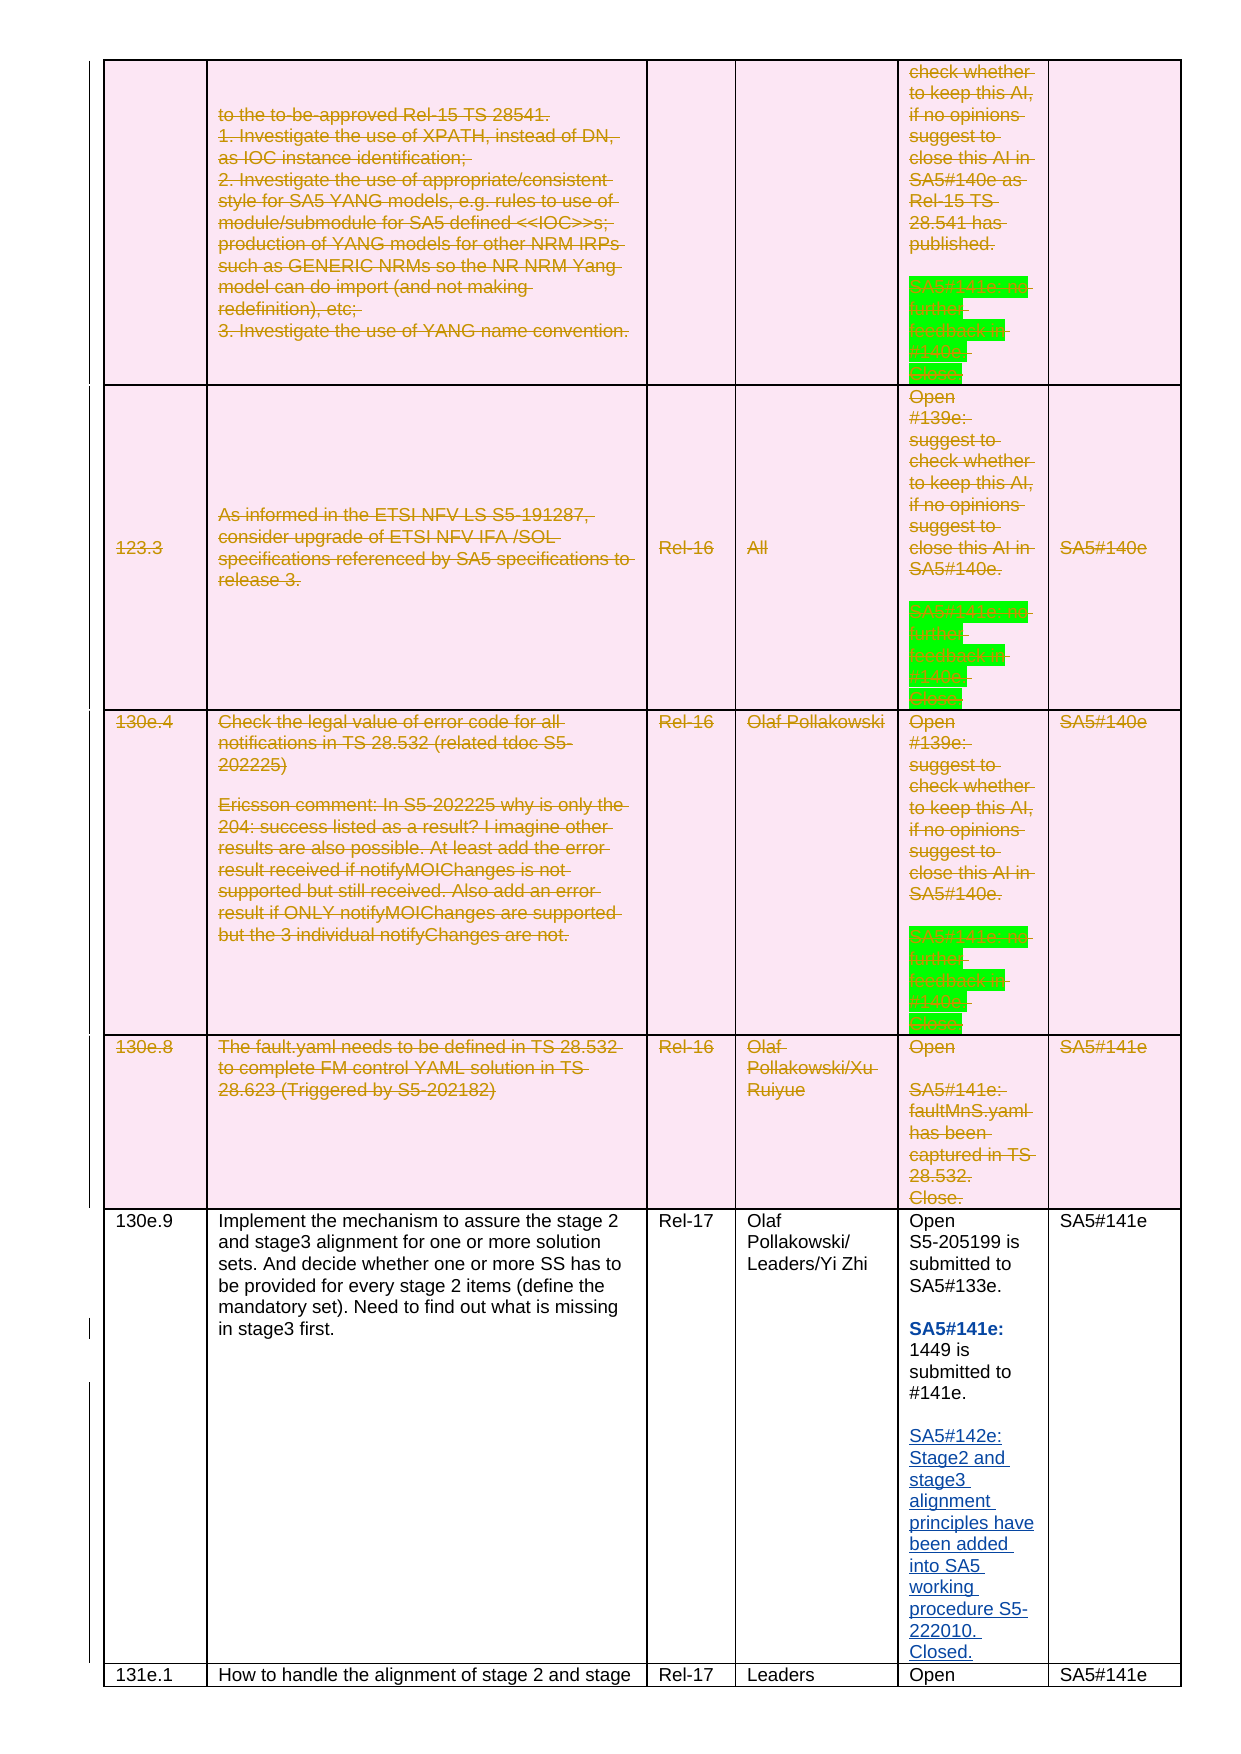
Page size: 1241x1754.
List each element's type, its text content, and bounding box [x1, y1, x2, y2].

table_cell Rel-17 [648, 1210, 735, 1662]
table_cell SA5#141e [1049, 1210, 1180, 1662]
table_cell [899, 1210, 1048, 1662]
table_cell Leaders [736, 1664, 897, 1686]
table_cell Implement the mechanism to assure the stage 2 and stage3 alignment for one or more solution sets. And decide whether one or more SS has to be provided for every stage 2 items (define the mandatory set). Need to find out what is missing in stage3 first. [208, 1210, 646, 1662]
table_cell Olaf Pollakowski/ Leaders/Yi Zhi [736, 1210, 897, 1662]
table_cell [899, 1664, 1048, 1686]
table_cell Rel-17 [648, 1664, 735, 1686]
table_cell SA5#141e [1049, 1664, 1180, 1686]
table_cell 131e.1 [105, 1664, 206, 1686]
table_cell 130e.9 [105, 1210, 206, 1662]
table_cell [208, 1664, 646, 1686]
